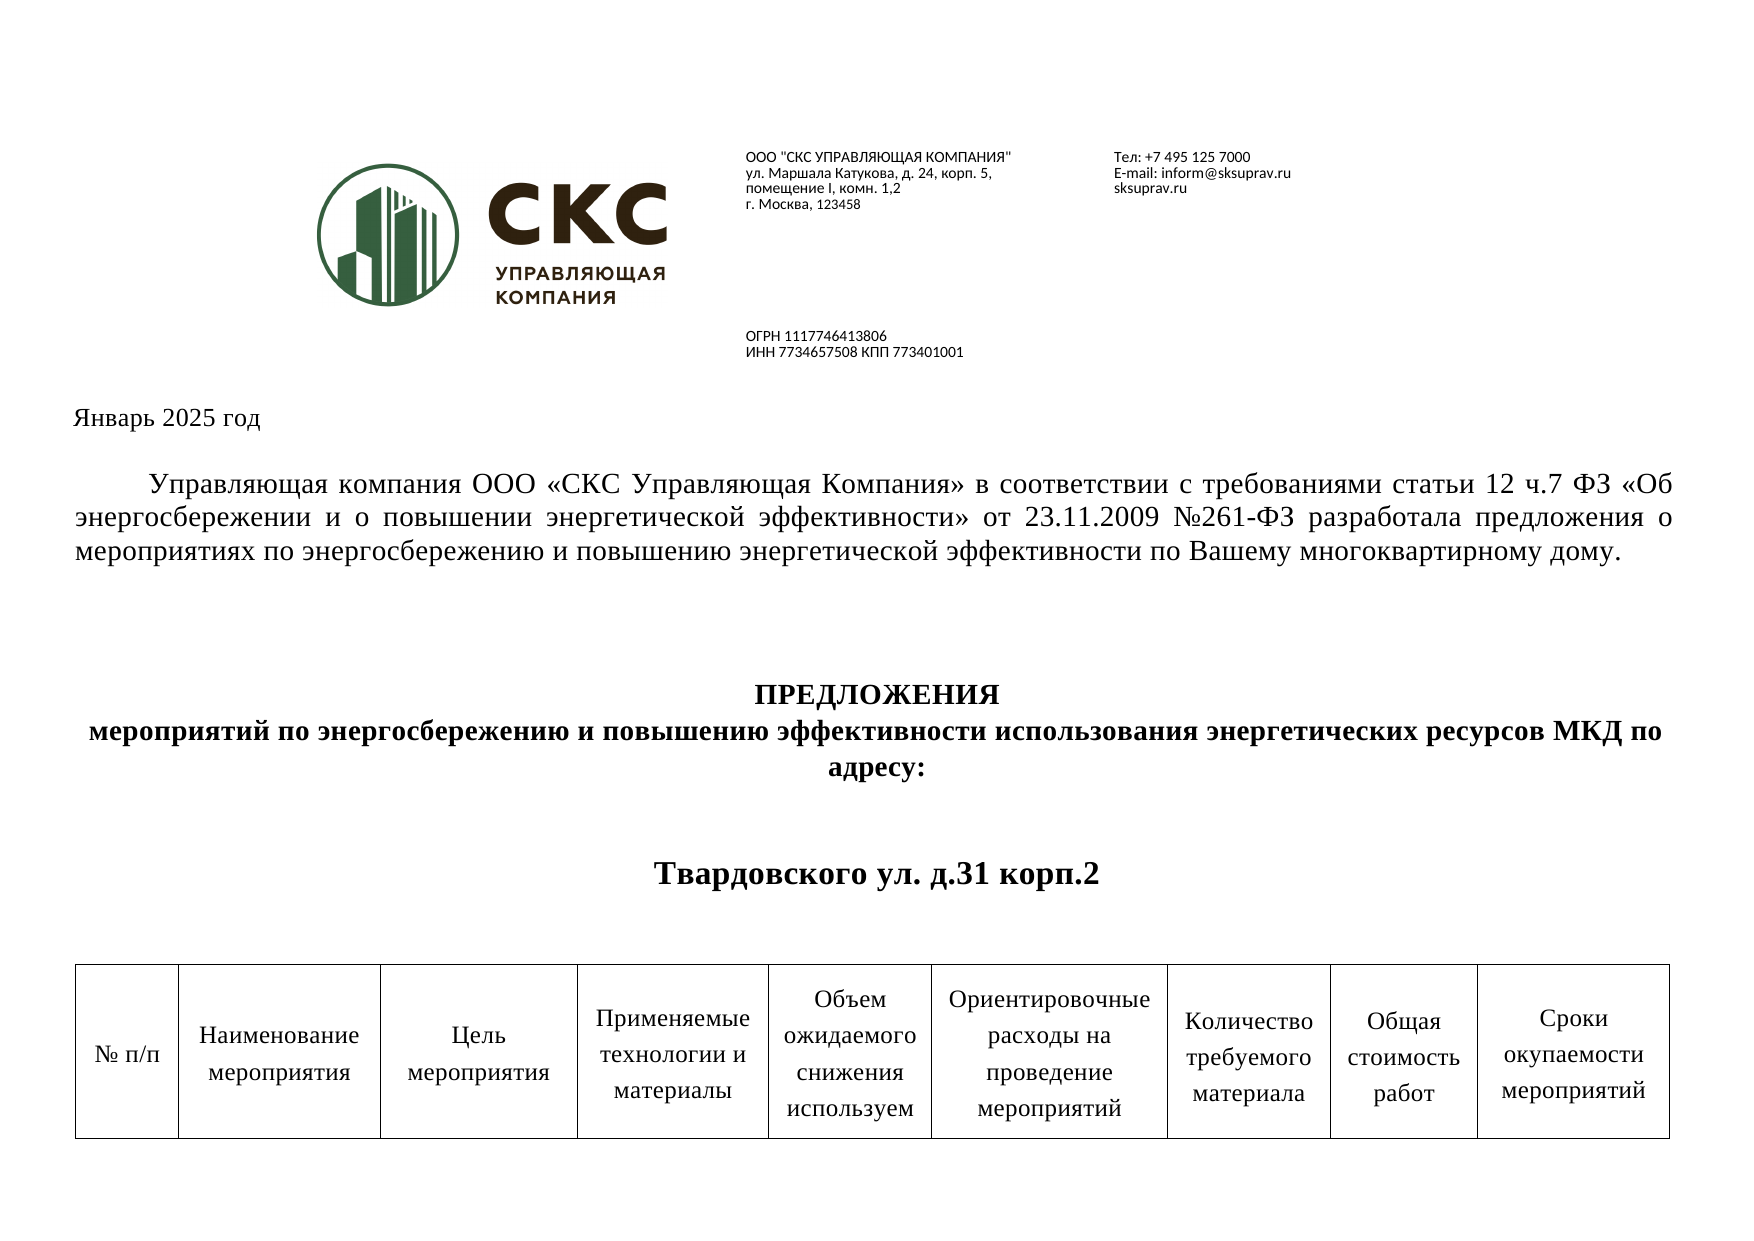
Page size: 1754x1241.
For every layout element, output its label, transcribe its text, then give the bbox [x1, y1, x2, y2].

table_header № п/п [76, 965, 178, 1138]
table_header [1478, 965, 1669, 1138]
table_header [769, 965, 931, 1138]
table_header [932, 965, 1167, 1138]
text ПРЕДЛОЖЕНИЯ [75, 675, 1679, 711]
table_header Цель мероприятия [381, 965, 577, 1138]
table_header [578, 965, 768, 1138]
text Январь 2025 год [75, 399, 1679, 433]
text мероприятий по энергосбережению и повышению эффективности использования энергетических ресурсов МКД по адресу: [75, 711, 1679, 783]
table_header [1168, 965, 1330, 1138]
picture [316, 162, 668, 308]
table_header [1331, 965, 1477, 1138]
text Твардовского ул. д.31 корп.2 [75, 856, 1679, 892]
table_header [179, 965, 380, 1138]
text Управляющая компания ООО «СКС Управляющая Компания» в соответствии с требованиями статьи 12 ч.7 ФЗ «Об энергосбережении и о повышении энергетической эффективности» от 23.11.2009 №261-ФЗ разработала предложения о мероприятиях по энергосбережению и повышению энергетической эффективности по Вашему многоквартирному дому. [75, 467, 1677, 567]
